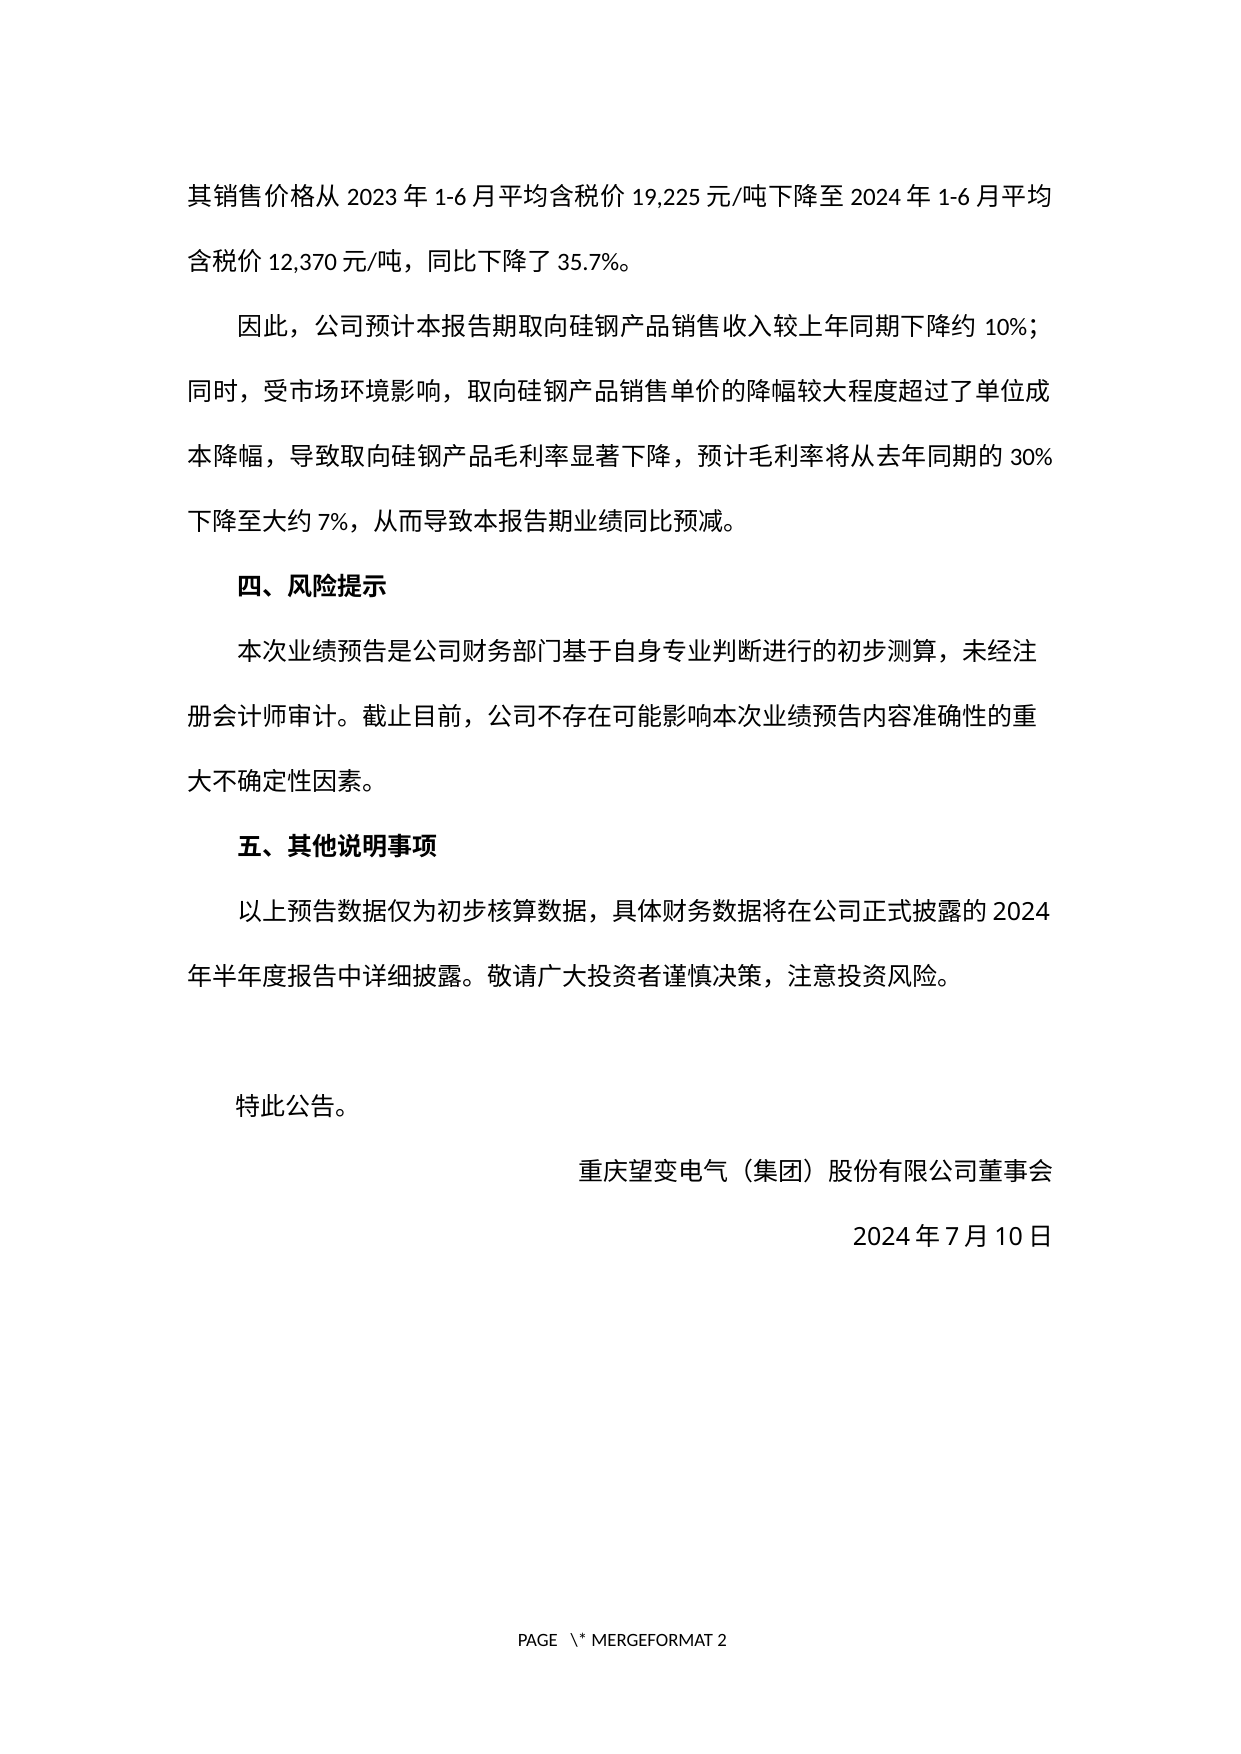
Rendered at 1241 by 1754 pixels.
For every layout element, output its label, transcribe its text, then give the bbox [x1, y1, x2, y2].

text 五、其他说明事项 [187, 812, 1053, 877]
text 因此，公司预计本报告期取向硅钢产品销售收入较上年同期下降约10%；同时，受市场环境影响，取向硅钢产品销售单价的降幅较大程度超过了单位成本降幅，导致取向硅钢产品毛利率显著下降，预计毛利率将从去年同期的30%下降至大约7%，从而导致本报告期业绩同比预减。 [187, 292, 1053, 552]
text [187, 162, 1053, 292]
text 四、风险提示 [187, 552, 1053, 617]
text 以上预告数据仅为初步核算数据，具体财务数据将在公司正式披露的2024年半年度报告中详细披露。敬请广大投资者谨慎决策，注意投资风险。 [187, 877, 1053, 1007]
text 本次业绩预告是公司财务部门基于自身专业判断进行的初步测算，未经注册会计师审计。截止目前，公司不存在可能影响本次业绩预告内容准确性的重大不确定性因素。 [187, 617, 1053, 812]
text 重庆望变电气（集团）股份有限公司董事会 [187, 1137, 1053, 1202]
text 特此公告。 [187, 1072, 1053, 1137]
text 2024年7月10日 [187, 1202, 1053, 1267]
